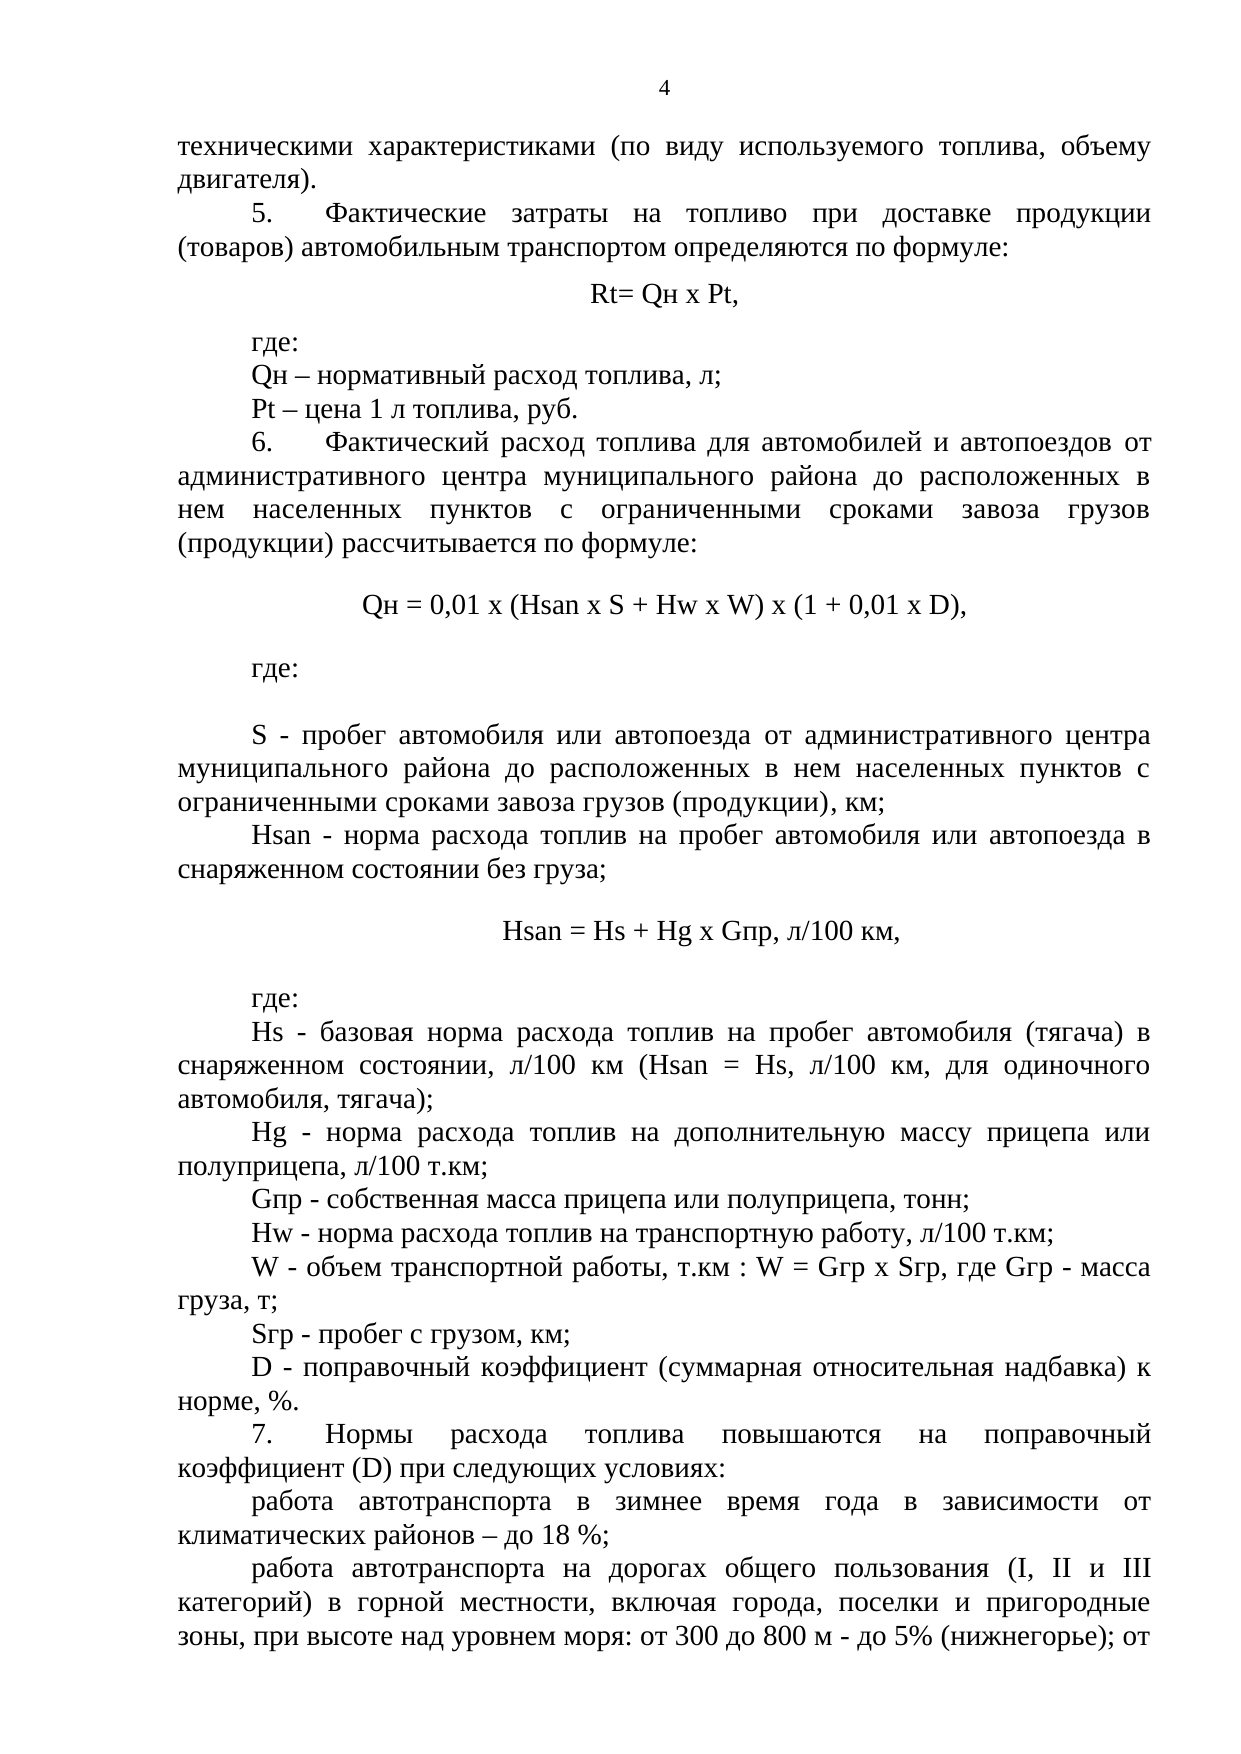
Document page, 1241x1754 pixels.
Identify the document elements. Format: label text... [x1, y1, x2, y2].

text Hg - норма расхода топлив на дополнительную массу прицепа или полуприцепа, л/100 т.км; [177, 1114, 1152, 1182]
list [177, 128, 1152, 195]
list Фактический расход топлива для автомобилей и автопоездов от административного центра муниципального района до расположенных в нем населенных пунктов с ограниченными сроками завоза грузов (продукции) рассчитывается по формуле: [177, 424, 1152, 458]
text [177, 1551, 1152, 1651]
text Sгр - пробег с грузом, км; [177, 1316, 1152, 1349]
text Pt – цена 1 л топлива, руб. [177, 391, 1152, 424]
text Hs - базовая норма расхода топлив на пробег автомобиля (тягача) в снаряженном состоянии, л/100 км (Hsan = Hs, л/100 км, для одиночного автомобиля, тягача); [177, 1014, 1152, 1114]
text W - объем транспортной работы, т.км : W = Gгр x Sгр, где Gгр - масса груза, т; [177, 1249, 1152, 1316]
text где: [177, 650, 1152, 683]
text где: [177, 324, 1152, 357]
text Hsan - норма расхода топлив на пробег автомобиля или автопоезда в снаряженном состоянии без груза; [177, 817, 1152, 884]
text где: [177, 980, 1152, 1014]
list Фактический расход топлива для автомобилей и автопоездов от административного центра муниципального района до расположенных в нем населенных пунктов с ограниченными сроками завоза грузов (продукции) рассчитывается по формуле: [342, 525, 1152, 559]
text Hsan = Hs + Hg x Gпр, л/100 км, [177, 913, 1152, 947]
text Qн = 0,01 x (Hsan x S + Hw x W) x (1 + 0,01 x D), [177, 587, 1152, 621]
list Нормы расхода топлива повышаются на поправочный коэффициент (D) при следующих условиях: [177, 1416, 1152, 1483]
text работа автотранспорта в зимнее время года в зависимости от климатических районов – до 18 %; [177, 1483, 1152, 1551]
list Фактические затраты на топливо при доставке продукции (товаров) автомобильным транспортом определяются по формуле: [177, 195, 1152, 262]
text D - поправочный коэффициент (суммарная относительная надбавка) к норме, %. [177, 1349, 1152, 1416]
text S - пробег автомобиля или автопоезда от административного центра муниципального района до расположенных в нем населенных пунктов с ограниченными сроками завоза грузов (продукции), км; [177, 717, 752, 750]
text Gпр - собственная масса прицепа или полуприцепа, тонн; [177, 1182, 1152, 1215]
text Qн – нормативный расход топлива, л; [177, 357, 1152, 391]
text Hw - норма расхода топлив на транспортную работу, л/100 т.км; [177, 1215, 1152, 1249]
text Rt= Qн х Pt, [177, 276, 1152, 310]
